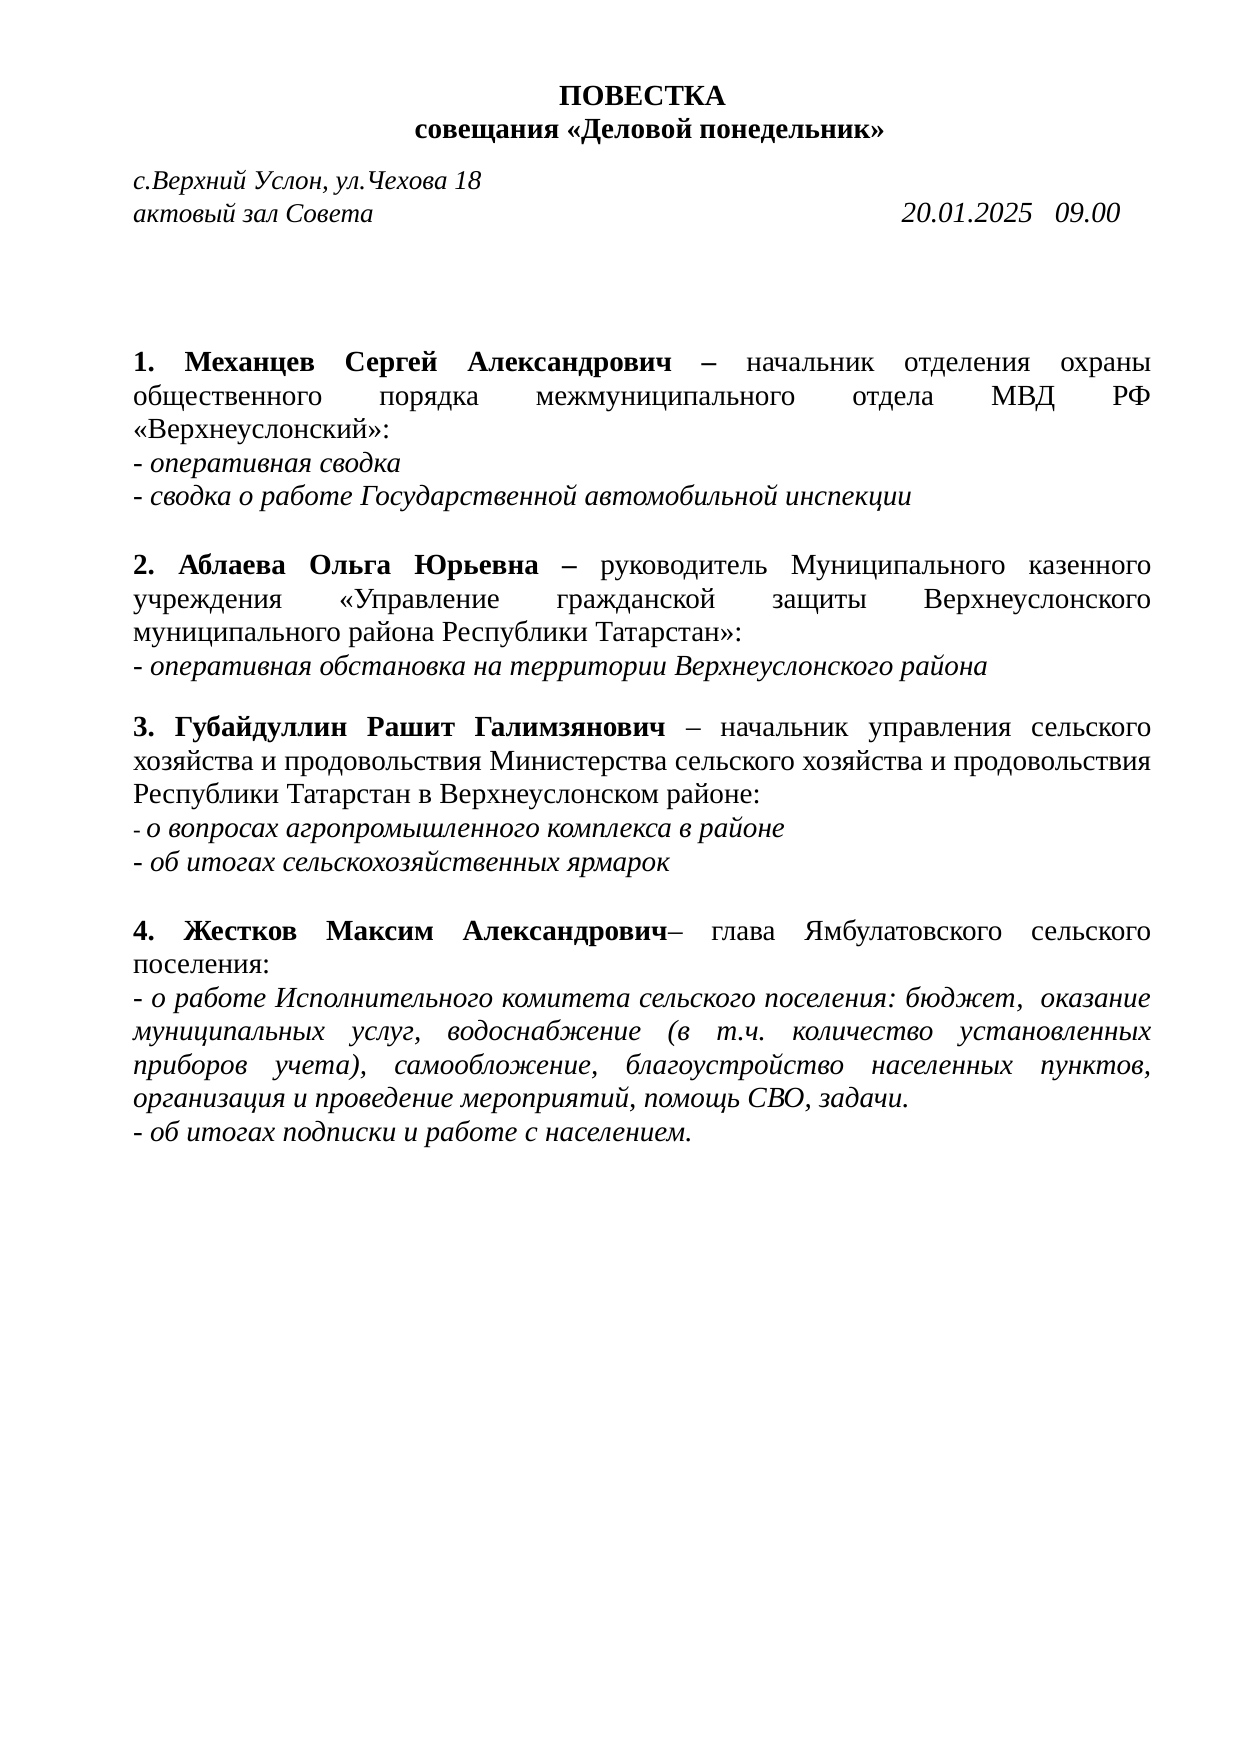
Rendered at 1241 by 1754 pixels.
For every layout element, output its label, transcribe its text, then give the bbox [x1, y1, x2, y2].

text 3. Губайдуллин Рашит Галимзянович – начальник управления сельского хозяйства и продовольствия Министерства сельского хозяйства и продовольствия Республики Татарстан в Верхнеуслонском районе: [133, 709, 1152, 810]
text 1. Механцев Сергей Александрович – начальник отделения охраны общественного порядка межмуниципального отдела МВД РФ «Верхнеуслонский»: [133, 344, 1152, 445]
text - об итогах сельскохозяйственных ярмарок [133, 844, 1152, 877]
text - о вопросах агропромышленного комплекса в районе [133, 810, 1152, 844]
text - оперативная обстановка на территории Верхнеуслонского района [133, 648, 1152, 682]
text - о работе Исполнительного комитета сельского поселения: бюджет, оказание муниципальных услуг, водоснабжение (в т.ч. количество установленных приборов учета), самообложение, благоустройство населенных пунктов, организация и проведение мероприятий, помощь СВО, задачи. [133, 980, 1152, 1114]
text - об итогах подписки и работе с населением. [133, 1114, 1152, 1148]
text 4. Жестков Максим Александрович– глава Ямбулатовского сельского поселения: [133, 913, 1152, 980]
text совещания «Деловой понедельник» [148, 111, 1152, 145]
text - сводка о работе Государственной автомобильной инспекции [133, 478, 1152, 512]
text актовый зал Совета 20.01.2025 09.00 [133, 195, 1167, 229]
text с.Верхний Услон, ул.Чехова 18 [133, 164, 1167, 195]
text - оперативная сводка [133, 445, 1152, 478]
text ПОВЕСТКА [133, 78, 1152, 111]
text 2. Аблаева Ольга Юрьевна – руководитель Муниципального казенного учреждения «Управление гражданской защиты Верхнеуслонского муниципального района Республики Татарстан»: [133, 547, 1152, 648]
